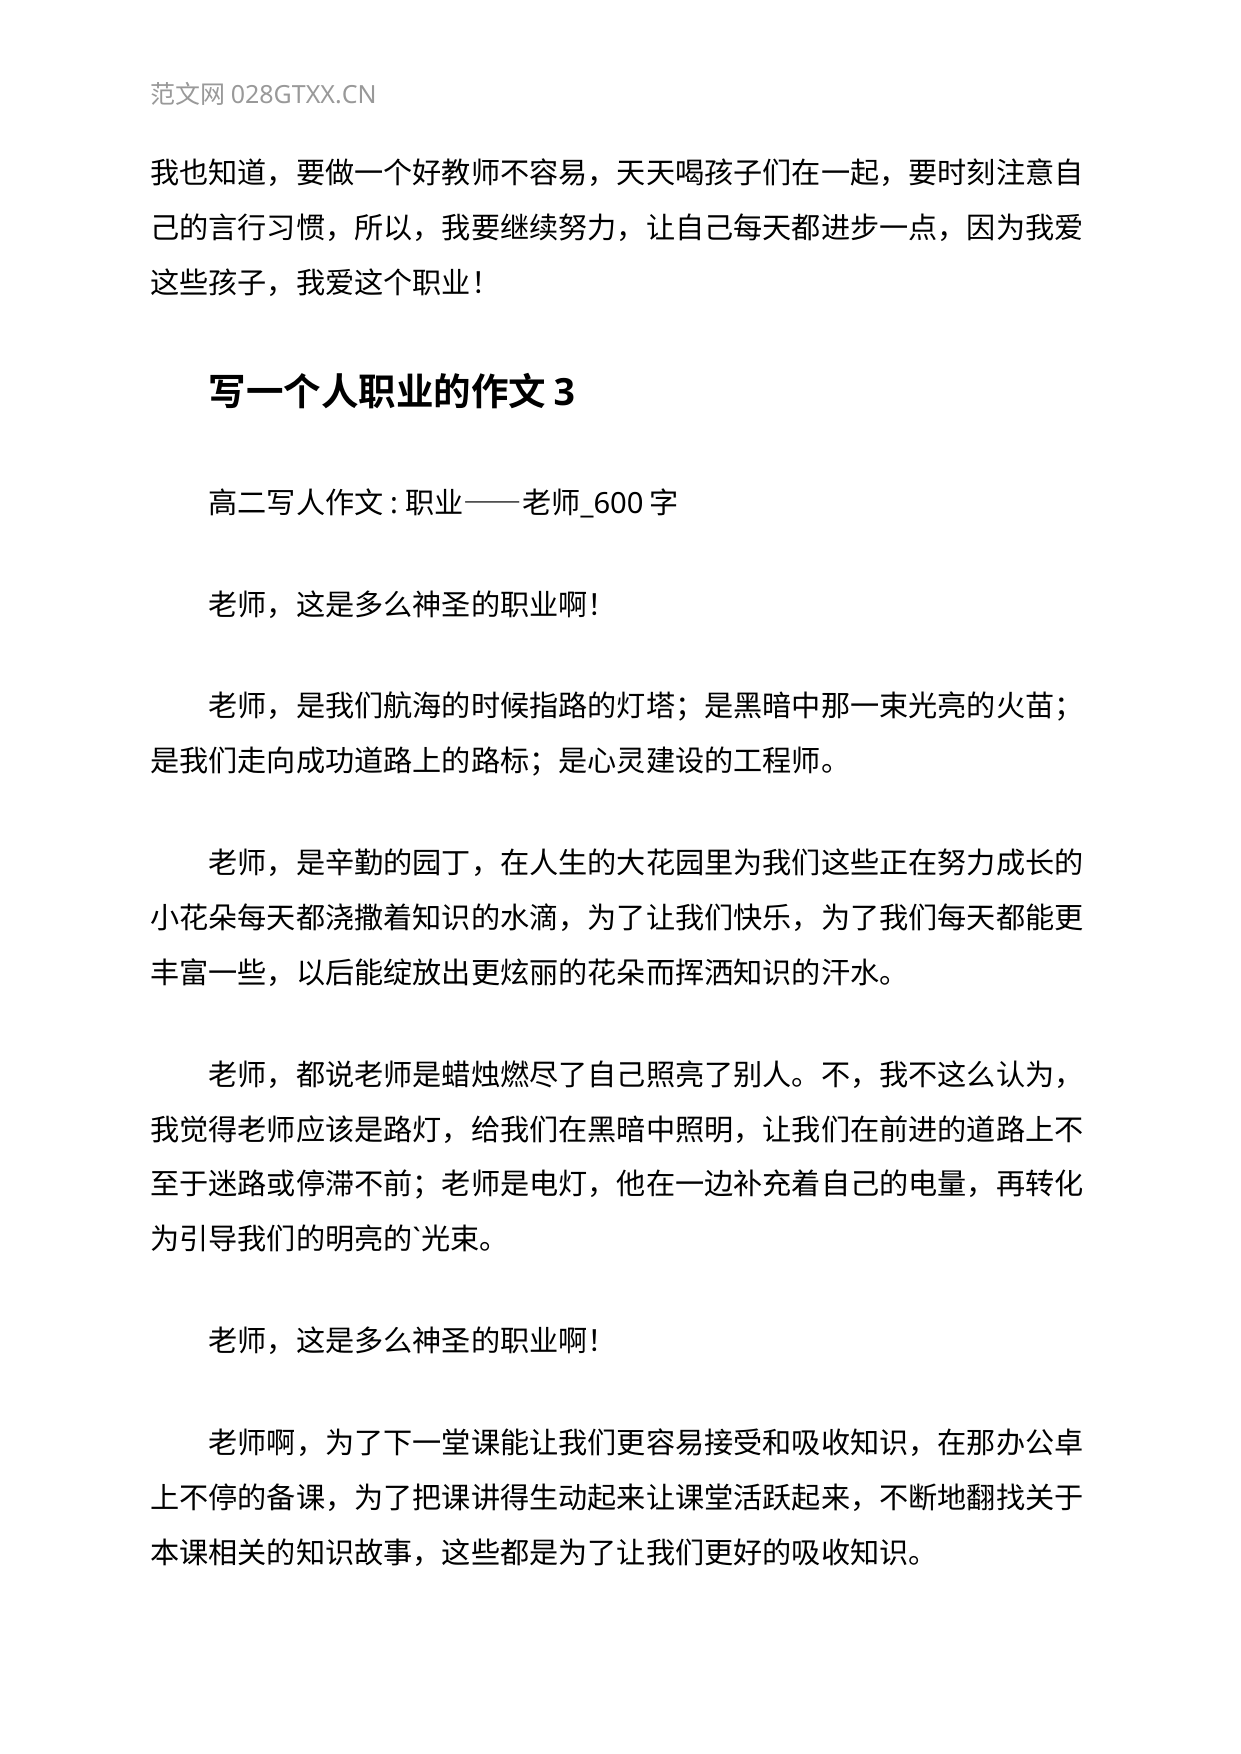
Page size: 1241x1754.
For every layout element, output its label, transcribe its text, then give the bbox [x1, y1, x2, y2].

text 写一个人职业的作文3 [150, 362, 1090, 416]
text 高二写人作文 : 职业——老师_600字 [150, 479, 1090, 522]
text 老师，是辛勤的园丁，在人生的大花园里为我们这些正在努力成长的小花朵每天都浇撒着知识的水滴，为了让我们快乐，为了我们每天都能更丰富一些，以后能绽放出更炫丽的花朵而挥洒知识的汗水。 [150, 839, 1090, 992]
text 老师，是我们航海的时候指路的灯塔；是黑暗中那一束光亮的火苗；是我们走向成功道路上的路标；是心灵建设的工程师。 [150, 683, 1090, 780]
text 老师，这是多么神圣的职业啊！ [150, 581, 1090, 623]
text 老师，都说老师是蜡烛燃尽了自己照亮了别人。不，我不这么认为，我觉得老师应该是路灯，给我们在黑暗中照明，让我们在前进的道路上不至于迷路或停滞不前；老师是电灯，他在一边补充着自己的电量，再转化为引导我们的明亮的`光束。 [150, 1051, 1090, 1258]
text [150, 150, 1090, 302]
text 老师啊，为了下一堂课能让我们更容易接受和吸收知识，在那办公卓上不停的备课，为了把课讲得生动起来让课堂活跃起来，不断地翻找关于本课相关的知识故事，这些都是为了让我们更好的吸收知识。 [150, 1419, 1090, 1572]
text 老师，这是多么神圣的职业啊！ [150, 1318, 1090, 1360]
